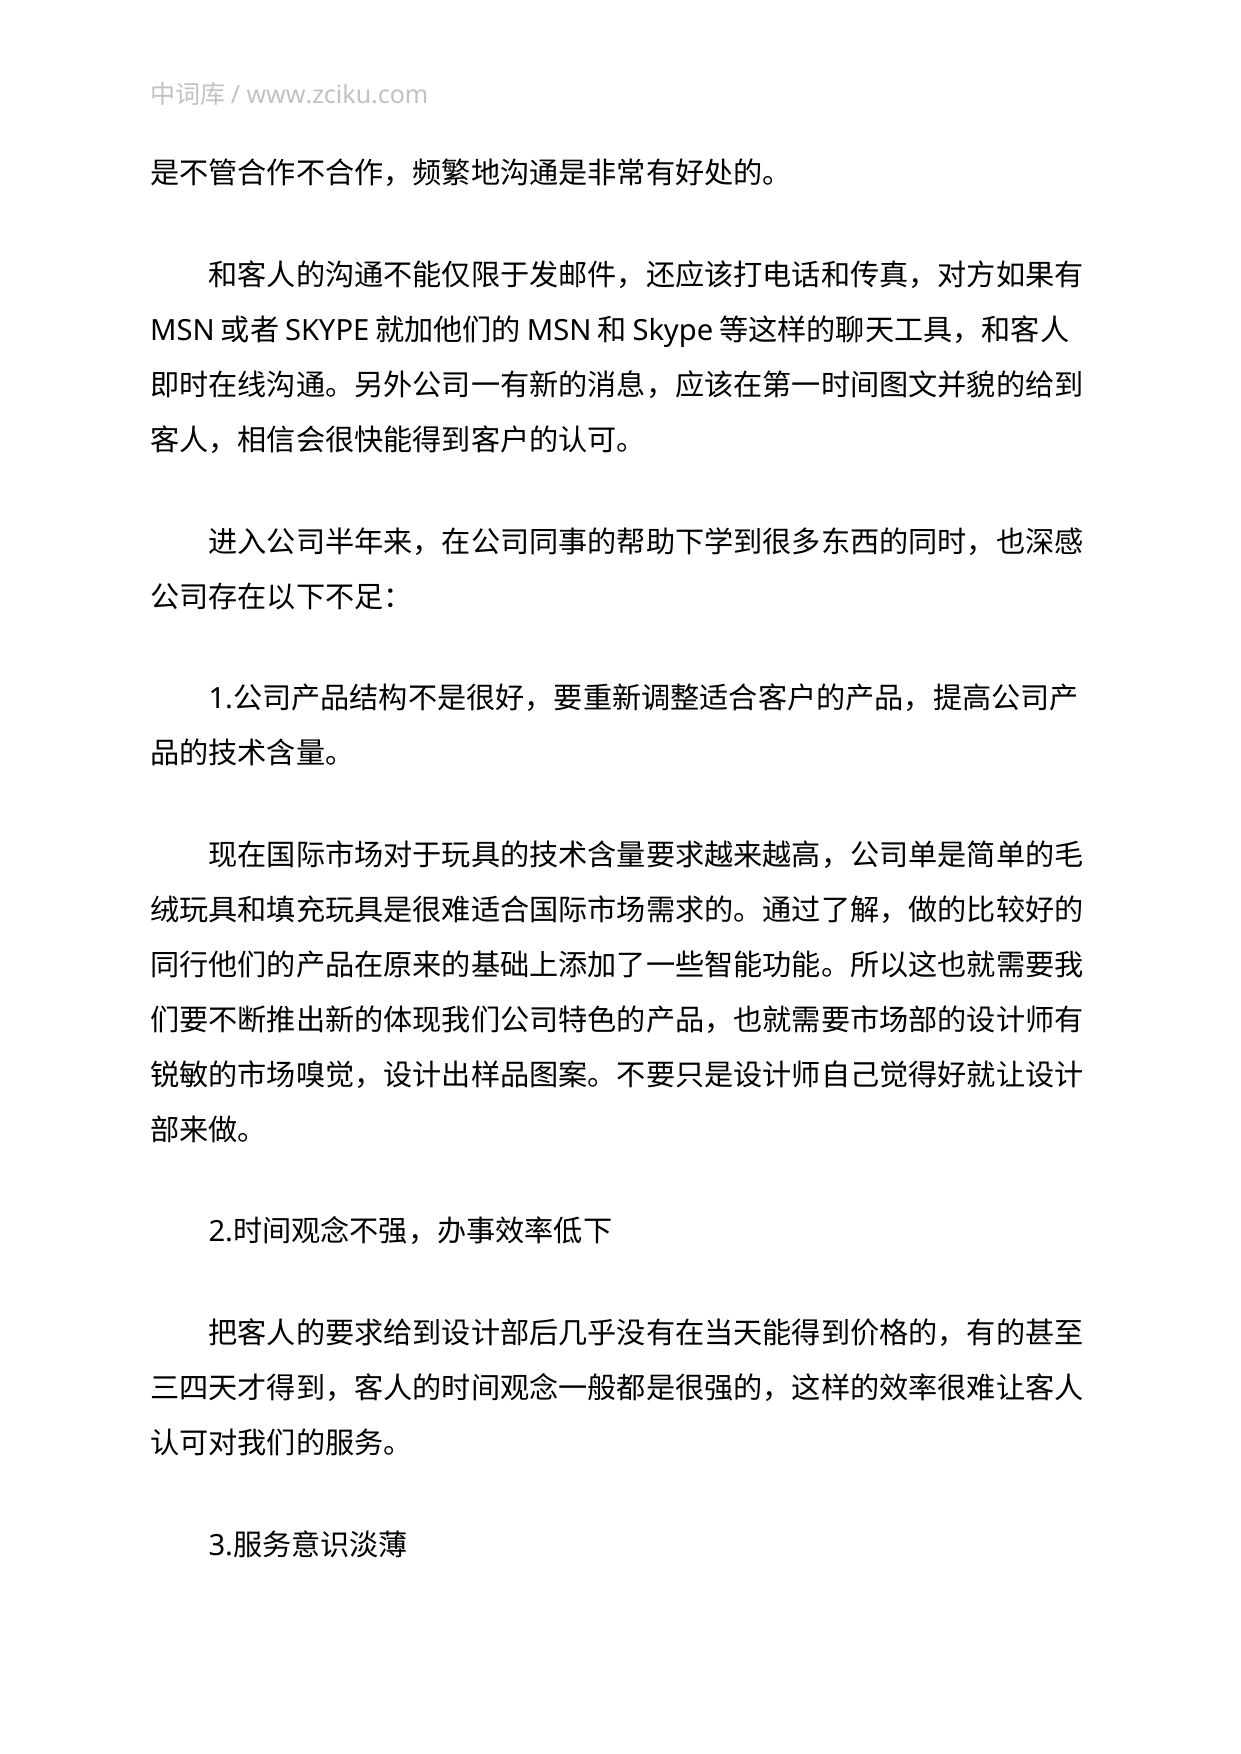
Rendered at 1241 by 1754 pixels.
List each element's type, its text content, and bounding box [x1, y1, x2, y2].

text 和客人的沟通不能仅限于发邮件，还应该打电话和传真，对方如果有MSN或者SKYPE就加他们的MSN和Skype等这样的聊天工具，和客人即时在线沟通。另外公司一有新的消息，应该在第一时间图文并貌的给到客人，相信会很快能得到客户的认可。 [150, 252, 1090, 459]
text 进入公司半年来，在公司同事的帮助下学到很多东西的同时，也深感公司存在以下不足： [150, 518, 1090, 616]
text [150, 150, 1090, 192]
text 2.时间观念不强，办事效率低下 [150, 1208, 1090, 1250]
text 现在国际市场对于玩具的技术含量要求越来越高，公司单是简单的毛绒玩具和填充玩具是很难适合国际市场需求的。通过了解，做的比较好的同行他们的产品在原来的基础上添加了一些智能功能。所以这也就需要我们要不断推出新的体现我们公司特色的产品，也就需要市场部的设计师有锐敏的市场嗅觉，设计出样品图案。不要只是设计师自己觉得好就让设计部来做。 [150, 832, 1090, 1148]
text 把客人的要求给到设计部后几乎没有在当天能得到价格的，有的甚至三四天才得到，客人的时间观念一般都是很强的，这样的效率很难让客人认可对我们的服务。 [150, 1310, 1090, 1462]
text 3.服务意识淡薄 [150, 1522, 1090, 1564]
text 1.公司产品结构不是很好，要重新调整适合客户的产品，提高公司产品的技术含量。 [150, 675, 1090, 772]
